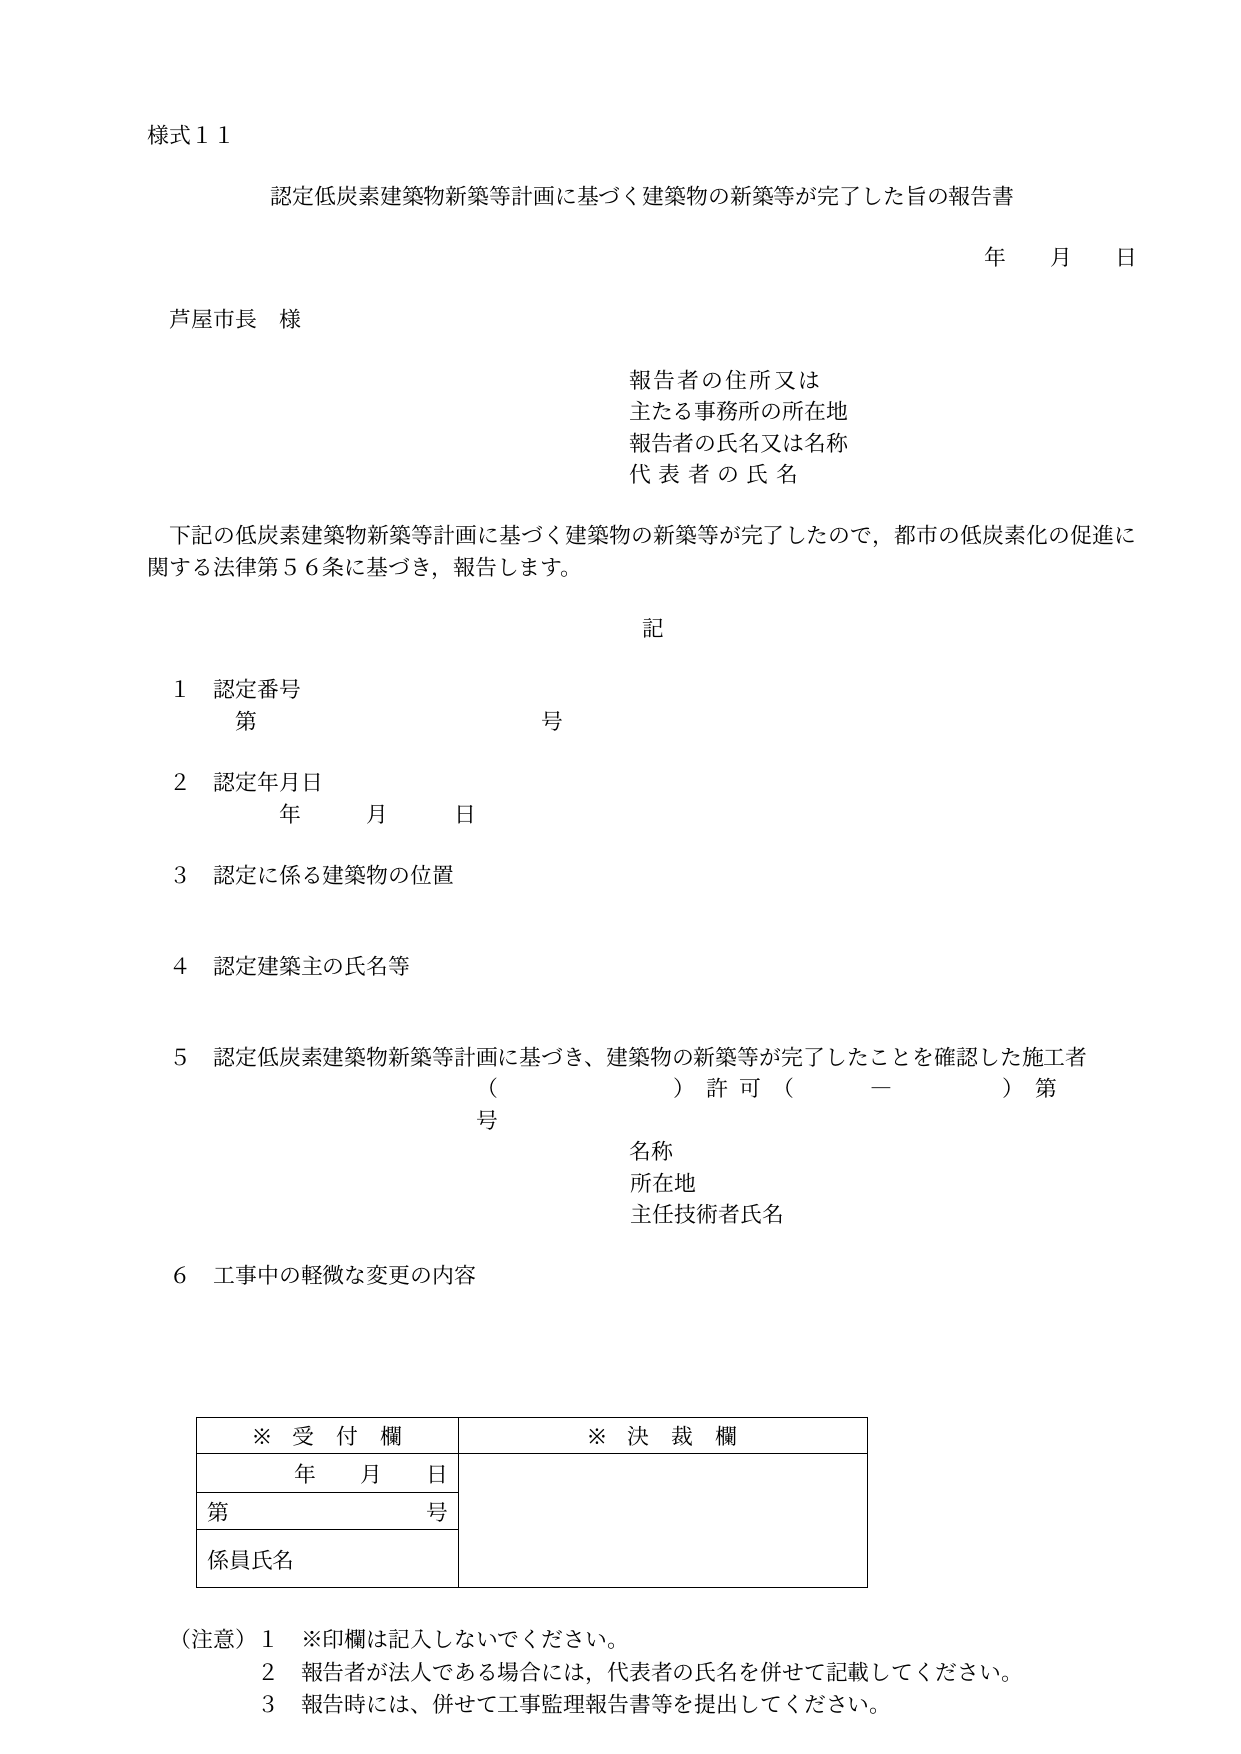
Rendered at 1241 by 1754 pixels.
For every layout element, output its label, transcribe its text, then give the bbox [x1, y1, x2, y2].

text 認定低炭素建築物新築等計画に基づく建築物の新築等が完了した旨の報告書 [148, 179, 1137, 211]
text 代表者の氏名 [169, 457, 1137, 489]
text 様式１１ [148, 118, 984, 149]
text （ ）許可（ ― ）第 号 [476, 1072, 1058, 1134]
text ２ 報告者が法人である場合には，代表者の氏名を併せて記載してください。 [257, 1655, 1137, 1687]
text ２ 認定年月日 [148, 765, 1058, 797]
text 報告者の氏名又は名称 [169, 426, 1137, 457]
table_cell 第 号 [197, 1493, 458, 1529]
table_cell 年 月 日 [197, 1454, 458, 1492]
text 第 号 [148, 704, 1058, 736]
text 所在地 [148, 1166, 984, 1197]
text ３ 報告時には、併せて工事監理報告書等を提出してください。 [257, 1687, 1111, 1718]
table_header ※ 受 付 欄 [197, 1418, 458, 1453]
text ３ 認定に係る建築物の位置 [148, 858, 1058, 889]
text 芦屋市長 様 [148, 302, 1058, 333]
text 年 月 日 [148, 241, 1137, 272]
text 名称 [148, 1134, 984, 1166]
table_header ※ 決 裁 欄 [459, 1418, 867, 1453]
text 主任技術者氏名 [148, 1197, 1137, 1229]
text 報告者の住所又は [169, 363, 1137, 394]
text ６ 工事中の軽微な変更の内容 [148, 1259, 1058, 1290]
text 記 [169, 611, 1137, 643]
table_cell 係員氏名 [197, 1530, 458, 1587]
text 下記の低炭素建築物新築等計画に基づく建築物の新築等が完了したので，都市の低炭素化の促進に関する法律第５６条に基づき，報告します。 [148, 519, 1137, 582]
text ５ 認定低炭素建築物新築等計画に基づき、建築物の新築等が完了したことを確認した施工者 [148, 1040, 1137, 1072]
text ４ 認定建築主の氏名等 [148, 949, 1058, 981]
text 年 月 日 [148, 797, 1058, 828]
text 主たる事務所の所在地 [169, 394, 1137, 426]
table_cell [459, 1454, 867, 1587]
text １ 認定番号 [148, 673, 1058, 704]
text （注意）１ ※印欄は記入しないでください。 [148, 1618, 1137, 1655]
